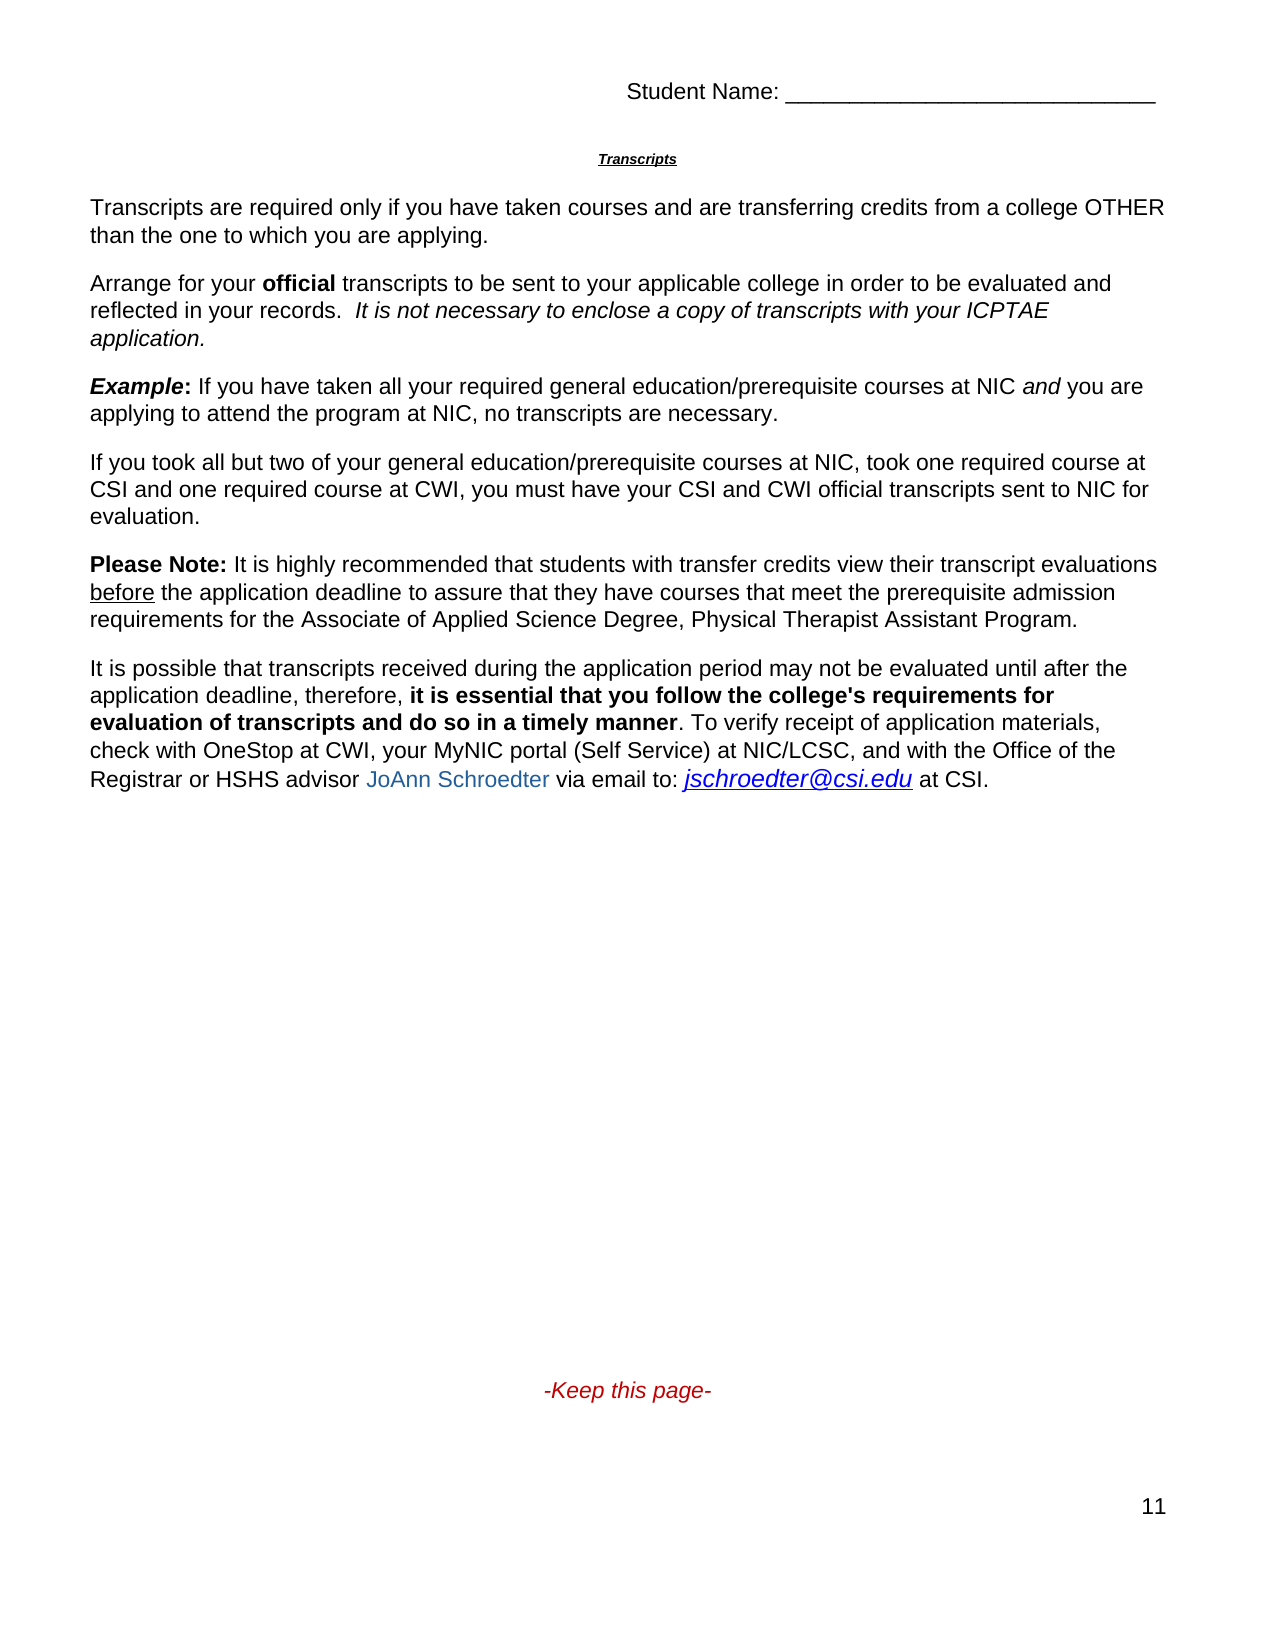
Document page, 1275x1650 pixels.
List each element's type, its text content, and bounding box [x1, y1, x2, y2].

text -Keep this page- [90, 1377, 1167, 1404]
text It is possible that transcripts received during the application period may not be evaluated until after the application deadline, therefore, it is essential that you follow the college's requirements for evaluation of transcripts and do so in a timely manner. To verify receipt of application materials, check with OneStop at CWI, your MyNIC portal (Self Service) at NIC/LCSC, and with the Office of the Registrar or HSHS advisor JoAnn Schroedter via email to: jschroedter@csi.edu at CSI. [89, 654, 1166, 793]
text Transcripts are required only if you have taken courses and are transferring credits from a college OTHER than the one to which you are applying. [90, 194, 1167, 248]
text Example: If you have taken all your required general education/prerequisite courses at NIC and you are applying to attend the program at NIC, no transcripts are necessary. [89, 373, 1166, 427]
text Please Note: It is highly recommended that students with transfer credits view their transcript evaluations before the application deadline to assure that they have courses that meet the prerequisite admission requirements for the Associate of Applied Science Degree, Physical Therapist Assistant Program. [89, 551, 1166, 633]
text If you took all but two of your general education/prerequisite courses at NIC, took one required course at CSI and one required course at CWI, you must have your CSI and CWI official transcripts sent to NIC for evaluation. [89, 448, 1166, 529]
text Arrange for your official transcripts to be sent to your applicable college in order to be evaluated and reflected in your records. It is not necessary to enclose a copy of transcripts with your ICPTAE application. [90, 270, 1167, 351]
subtitle Transcripts [75, 136, 1202, 169]
